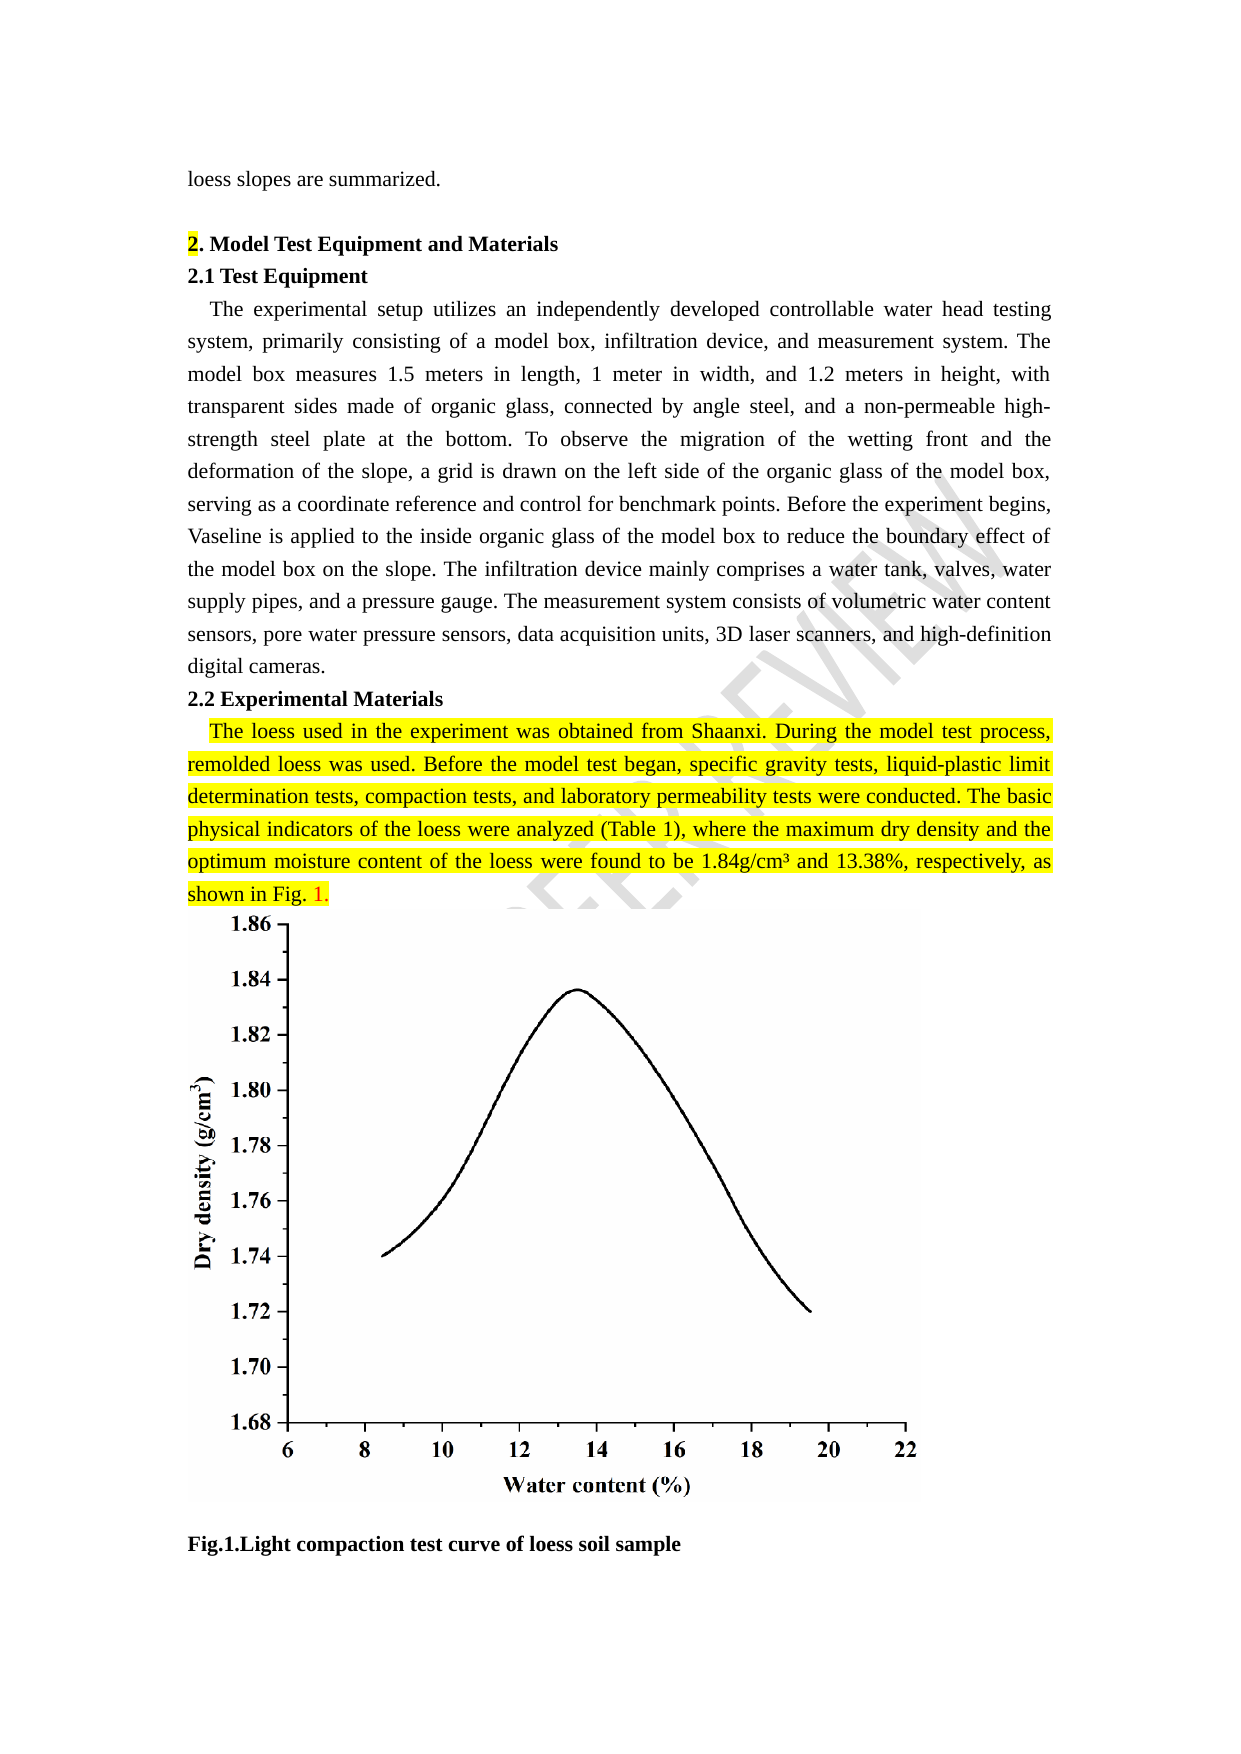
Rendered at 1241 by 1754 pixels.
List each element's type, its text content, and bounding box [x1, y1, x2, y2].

text The experimental setup utilizes an independently developed controllable water head testing system, primarily consisting of a model box, infiltration device, and measurement system. The model box measures 1.5 meters in length, 1 meter in width, and 1.2 meters in height, with transparent sides made of organic glass, connected by angle steel, and a non-permeable high-strength steel plate at the bottom. To observe the migration of the wetting front and the deformation of the slope, a grid is drawn on the left side of the organic glass of the model box, serving as a coordinate reference and control for benchmark points. Before the experiment begins, Vaseline is applied to the inside organic glass of the model box to reduce the boundary effect of the model box on the slope. The infiltration device mainly comprises a water tank, valves, water supply pipes, and a pressure gauge. The measurement system consists of volumetric water content sensors, pore water pressure sensors, data acquisition units, 3D laser scanners, and high-definition digital cameras. [187, 292, 1053, 682]
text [187, 162, 1053, 194]
text Fig.1.Light compaction test curve of loess soil sample [187, 1527, 1053, 1559]
text 2.2 Experimental Materials [187, 682, 1053, 714]
text 2.1 Test Equipment [187, 259, 1053, 292]
picture [187, 909, 921, 1502]
text The loess used in the experiment was obtained from Shaanxi. During the model test process, remolded loess was used. Before the model test began, specific gravity tests, liquid-plastic limit determination tests, compaction tests, and laboratory permeability tests were conducted. The basic physical indicators of the loess were analyzed (Table 1), where the maximum dry density and the optimum moisture content of the loess were found to be 1.84g/cm³ and 13.38%, respectively, as shown in Fig. 1. [187, 714, 1053, 840]
text 2. Model Test Equipment and Materials [187, 227, 1053, 259]
text The loess used in the experiment was obtained from Shaanxi. During the model test process, remolded loess was used. Before the model test began, specific gravity tests, liquid-plastic limit determination tests, compaction tests, and laboratory permeability tests were conducted. The basic physical indicators of the loess were analyzed (Table 1), where the maximum dry density and the optimum moisture content of the loess were found to be 1.84g/cm³ and 13.38%, respectively, as shown in Fig. 1. [187, 841, 1053, 909]
